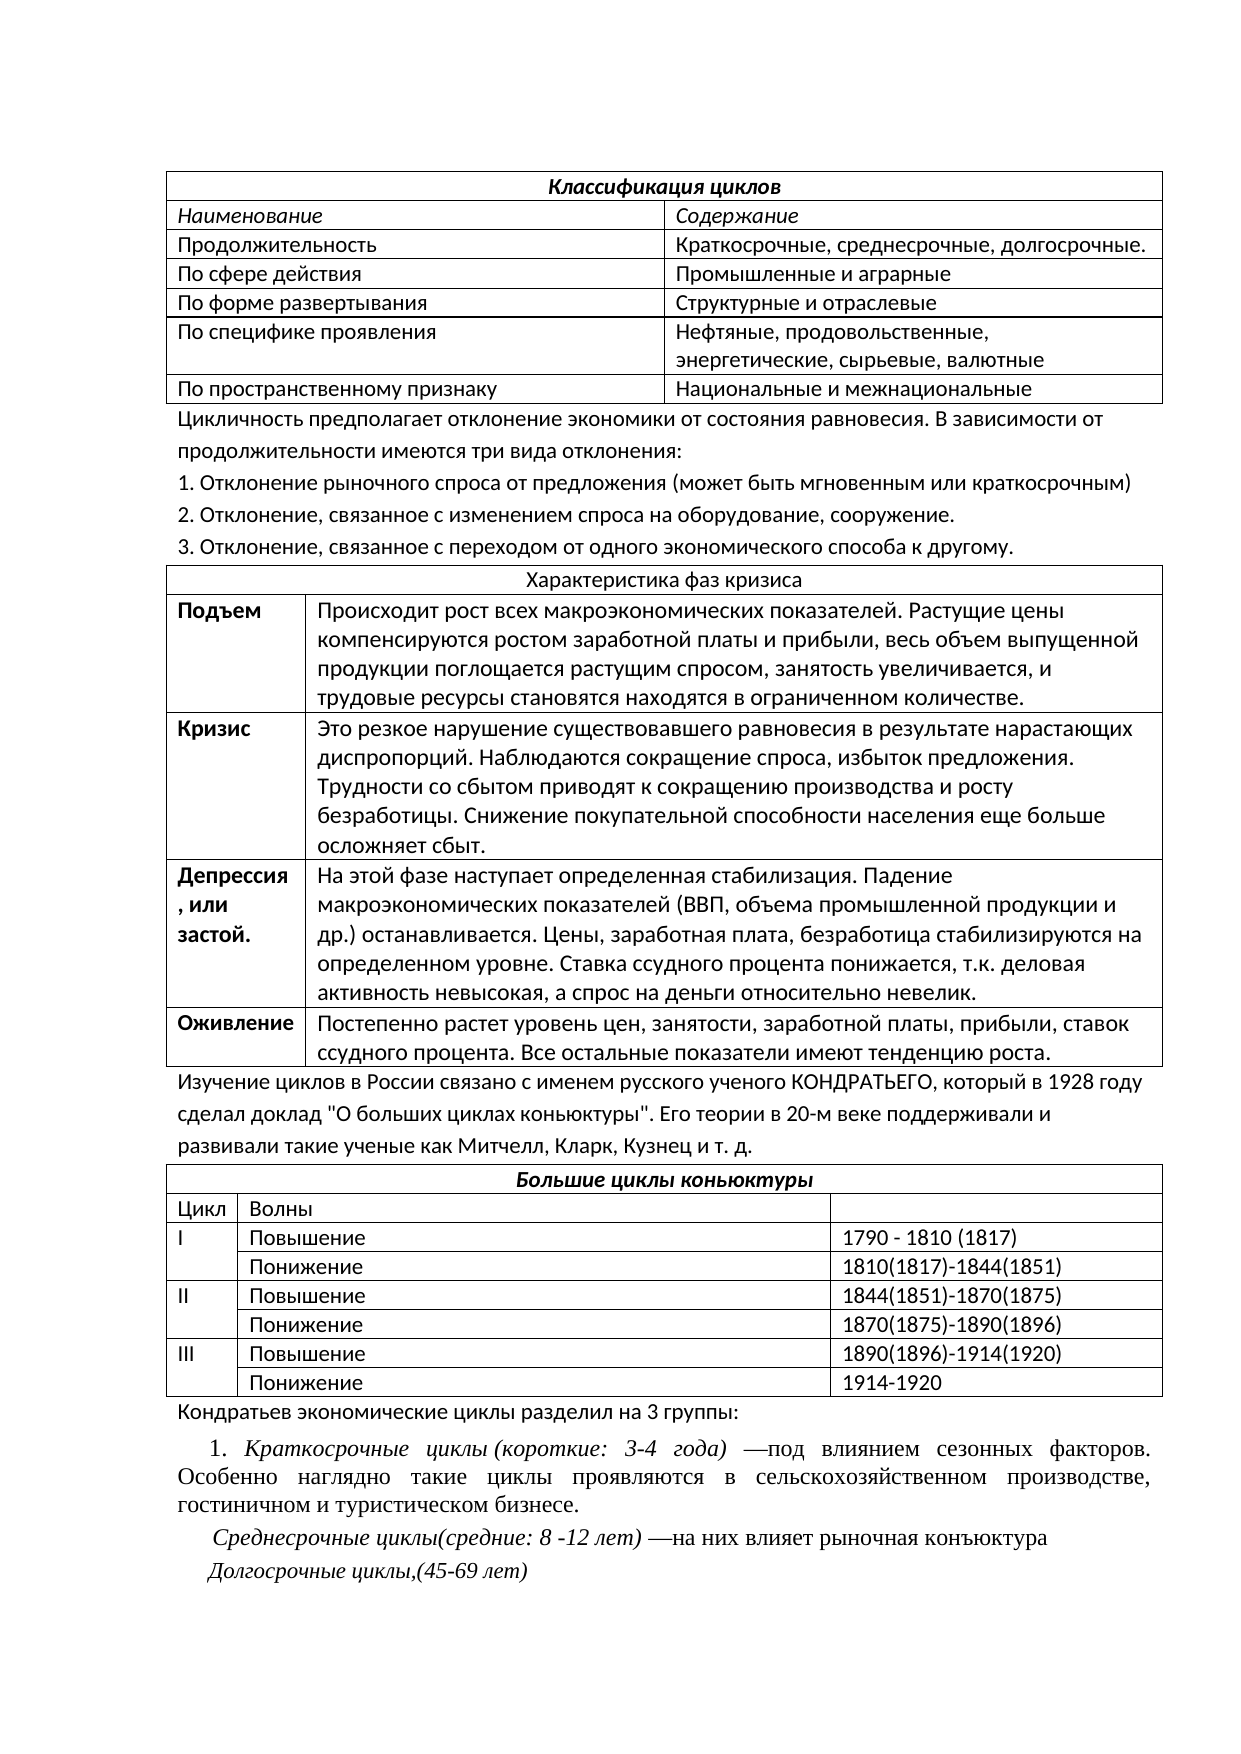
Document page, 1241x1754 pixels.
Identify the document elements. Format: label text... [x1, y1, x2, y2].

table_cell Промышленные и аграрные [665, 259, 1162, 287]
text Долгосрочные циклы,(45-69 лет) [177, 1556, 1152, 1584]
table_cell III [167, 1339, 237, 1396]
text 1. Отклонение рыночного спроса от предложения (может быть мгновенным или краткосрочным) [177, 468, 1152, 496]
table_cell Это резкое нарушение существовавшего равновесия в результате нарастающих диспропорций. Наблюдаются сокращение спроса, избыток предложения. Трудности со сбытом приводят к сокращению производства и росту безработицы. Снижение покупательной способности населения еще больше осложняет сбыт. [306, 713, 1162, 859]
table_cell По форме развертывания [167, 289, 664, 316]
table_cell 1890(1896)-1914(1920) [831, 1339, 1162, 1367]
table_cell Оживление [167, 1008, 305, 1066]
table_cell Повышение [238, 1339, 830, 1367]
table_cell 1810(1817)-1844(1851) [831, 1252, 1162, 1280]
table_cell По специфике проявления [167, 318, 664, 373]
text 1. Краткосрочные циклы (короткие: 3-4 года) —под влиянием сезонных факторов. Особенно наглядно такие циклы проявляются в сельскохозяйственном производстве, гостиничном и туристическом бизнесе. [177, 1433, 1152, 1517]
table_cell Кризис [167, 713, 305, 859]
table_cell Понижение [238, 1252, 830, 1280]
table_cell Национальные и межнациональные [665, 375, 1162, 403]
table_cell По сфере действия [167, 259, 664, 287]
table_cell 1844(1851)-1870(1875) [831, 1281, 1162, 1309]
table_cell [831, 1194, 1162, 1222]
table_cell Продолжительность [167, 230, 664, 258]
table_header Характеристика фаз кризиса [167, 566, 1162, 594]
table_header Классификация циклов [167, 172, 1162, 200]
table_cell Постепенно растет уровень цен, занятости, заработной платы, прибыли, ставок ссудного процента. Все остальные показатели имеют тенденцию роста. [306, 1008, 1162, 1066]
table_cell Цикл [167, 1194, 237, 1222]
text 3. Отклонение, связанное с переходом от одного экономического способа к другому. [177, 532, 1152, 560]
text Среднесрочные циклы(средние: 8 -12 лет) —на них влияет рыночная конъюктура [177, 1523, 1152, 1551]
table_cell Подъем [167, 595, 305, 712]
table_cell 1914-1920 [831, 1368, 1162, 1396]
table_cell Понижение [238, 1368, 830, 1396]
table_cell Повышение [238, 1223, 830, 1251]
table_cell II [167, 1281, 237, 1338]
table_cell Содержание [665, 201, 1162, 229]
table_cell Наименование [167, 201, 664, 229]
table_cell Краткосрочные, среднесрочные, долгосрочные. [665, 230, 1162, 258]
table_cell Понижение [238, 1310, 830, 1338]
table_cell Депрессия, или застой. [167, 860, 305, 1007]
table_header Большие циклы коньюктуры [167, 1165, 1162, 1193]
table_cell По пространственному признаку [167, 375, 664, 403]
text 2. Отклонение, связанное с изменением спроса на оборудование, сооружение. [177, 500, 1152, 528]
text Кондратьев экономические циклы разделил на 3 группы: [177, 1397, 1152, 1425]
table_cell На этой фазе наступает определенная стабилизация. Падение макроэкономических показателей (ВВП, объема промышленной продукции и др.) останавливается. Цены, заработная плата, безработица стабилизируются на определенном уровне. Ставка ссудного процента понижается, т.к. деловая активность невысокая, а спрос на деньги относительно невелик. [306, 860, 1162, 1007]
table_cell Нефтяные, продовольственные, энергетические, сырьевые, валютные [665, 318, 1162, 373]
table_cell Происходит рост всех макроэкономических показателей. Растущие цены компенсируются ростом заработной платы и прибыли, весь объем выпущенной продукции поглощается растущим спросом, занятость увеличивается, и трудовые ресурсы становятся находятся в ограниченном количестве. [306, 595, 1162, 712]
table_cell 1790 - 1810 (1817) [831, 1223, 1162, 1251]
text Цикличность предполагает отклонение экономики от состояния равновесия. В зависимости от продолжительности имеются три вида отклонения: [177, 404, 1152, 464]
table_cell 1870(1875)-1890(1896) [831, 1310, 1162, 1338]
table_cell I [167, 1223, 237, 1280]
table_cell Волны [238, 1194, 830, 1222]
table_cell Структурные и отраслевые [665, 289, 1162, 316]
text Изучение циклов в России связано с именем русского ученого КОНДРАТЬЕГО, который в 1928 году сделал доклад "О больших циклах коньюктуры". Его теории в 20-м веке поддерживали и развивали такие ученые как Митчелл, Кларк, Кузнец и т. д. [177, 1067, 1152, 1159]
table_cell Повышение [238, 1281, 830, 1309]
